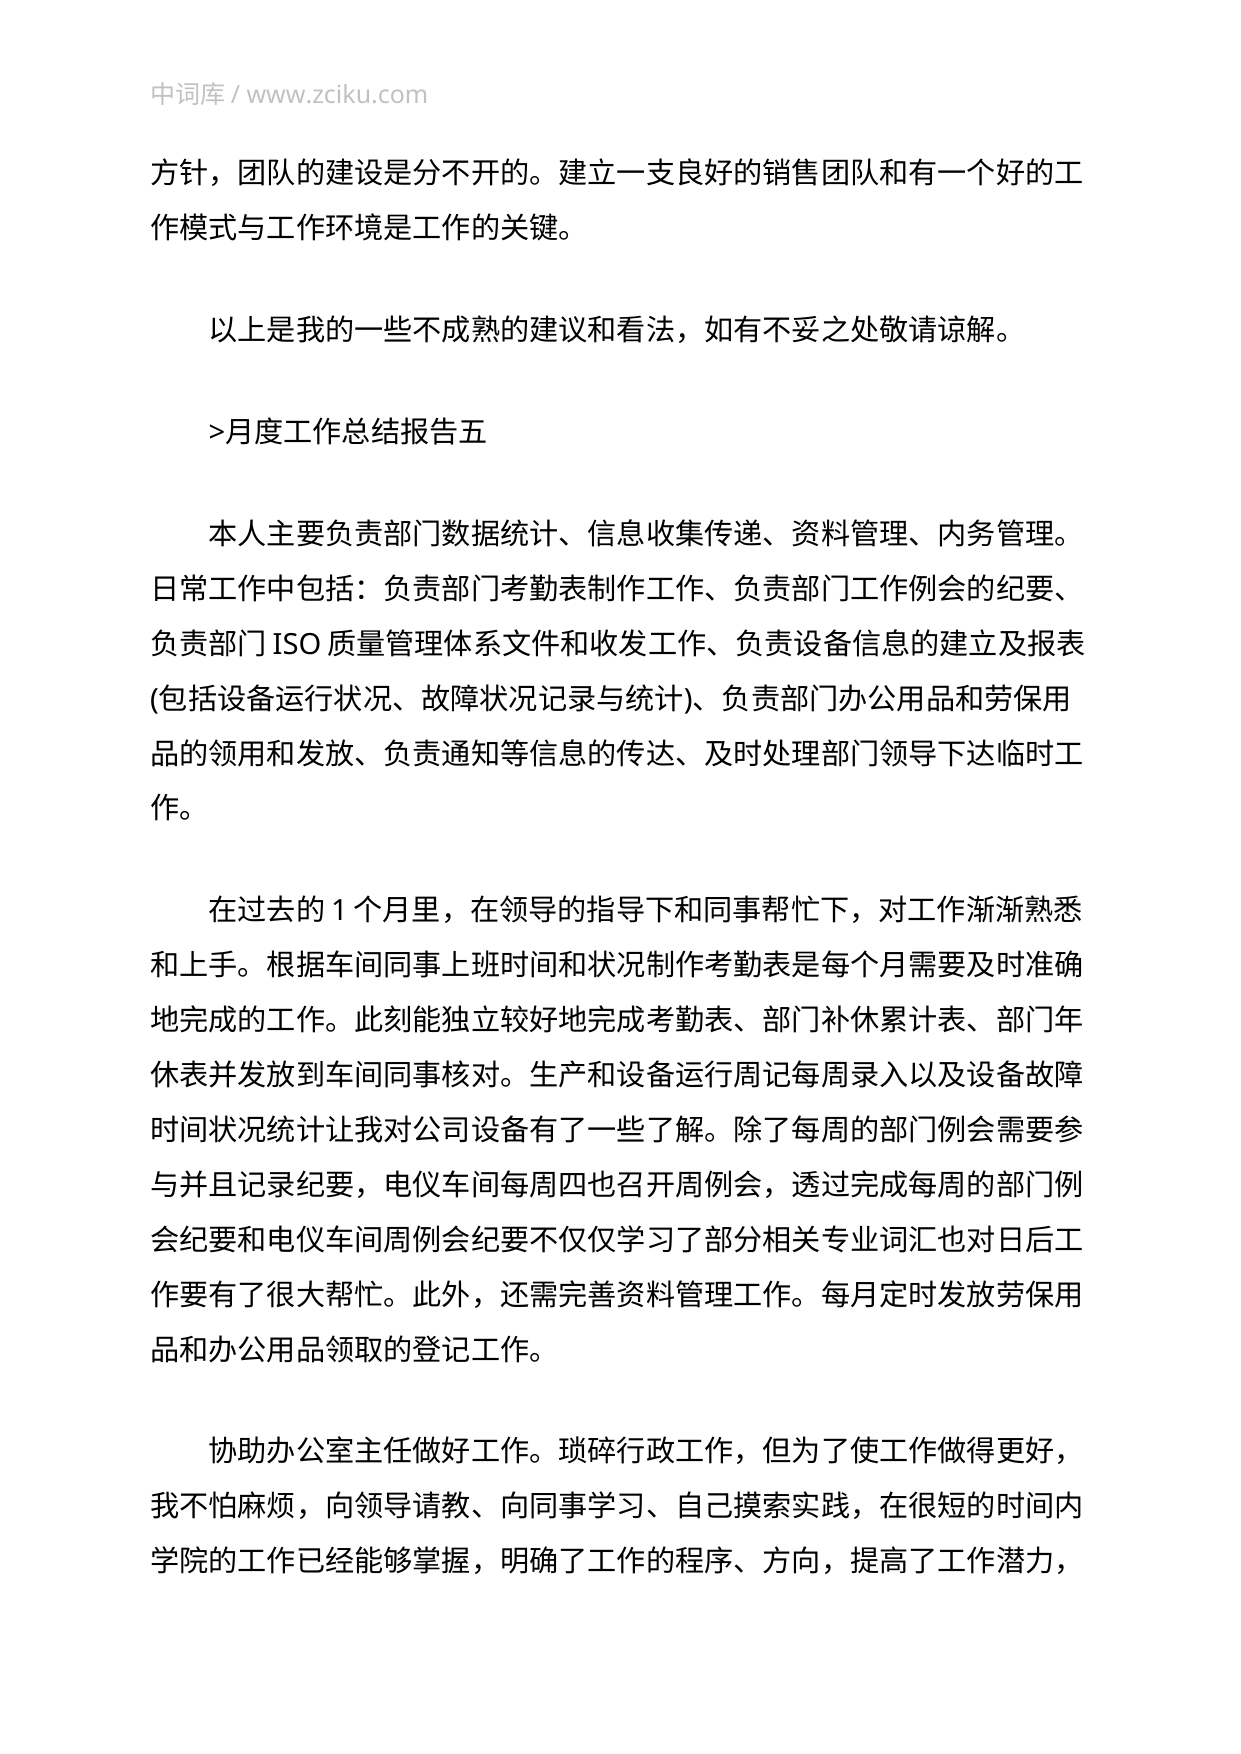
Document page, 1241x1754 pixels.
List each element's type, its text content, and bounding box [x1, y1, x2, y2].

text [150, 150, 1090, 247]
text 以上是我的一些不成熟的建议和看法，如有不妥之处敬请谅解。 [150, 307, 1090, 349]
text >月度工作总结报告五 [150, 408, 1090, 451]
text 本人主要负责部门数据统计、信息收集传递、资料管理、内务管理。日常工作中包括：负责部门考勤表制作工作、负责部门工作例会的纪要、负责部门ISO质量管理体系文件和收发工作、负责设备信息的建立及报表(包括设备运行状况、故障状况记录与统计)、负责部门办公用品和劳保用品的领用和发放、负责通知等信息的传达、及时处理部门领导下达临时工作。 [150, 510, 1090, 827]
text 在过去的1个月里，在领导的指导下和同事帮忙下，对工作渐渐熟悉和上手。根据车间同事上班时间和状况制作考勤表是每个月需要及时准确地完成的工作。此刻能独立较好地完成考勤表、部门补休累计表、部门年休表并发放到车间同事核对。生产和设备运行周记每周录入以及设备故障时间状况统计让我对公司设备有了一些了解。除了每周的部门例会需要参与并且记录纪要，电仪车间每周四也召开周例会，透过完成每周的部门例会纪要和电仪车间周例会纪要不仅仅学习了部分相关专业词汇也对日后工作要有了很大帮忙。此外，还需完善资料管理工作。每月定时发放劳保用品和办公用品领取的登记工作。 [150, 887, 1090, 1368]
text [150, 1428, 1090, 1580]
